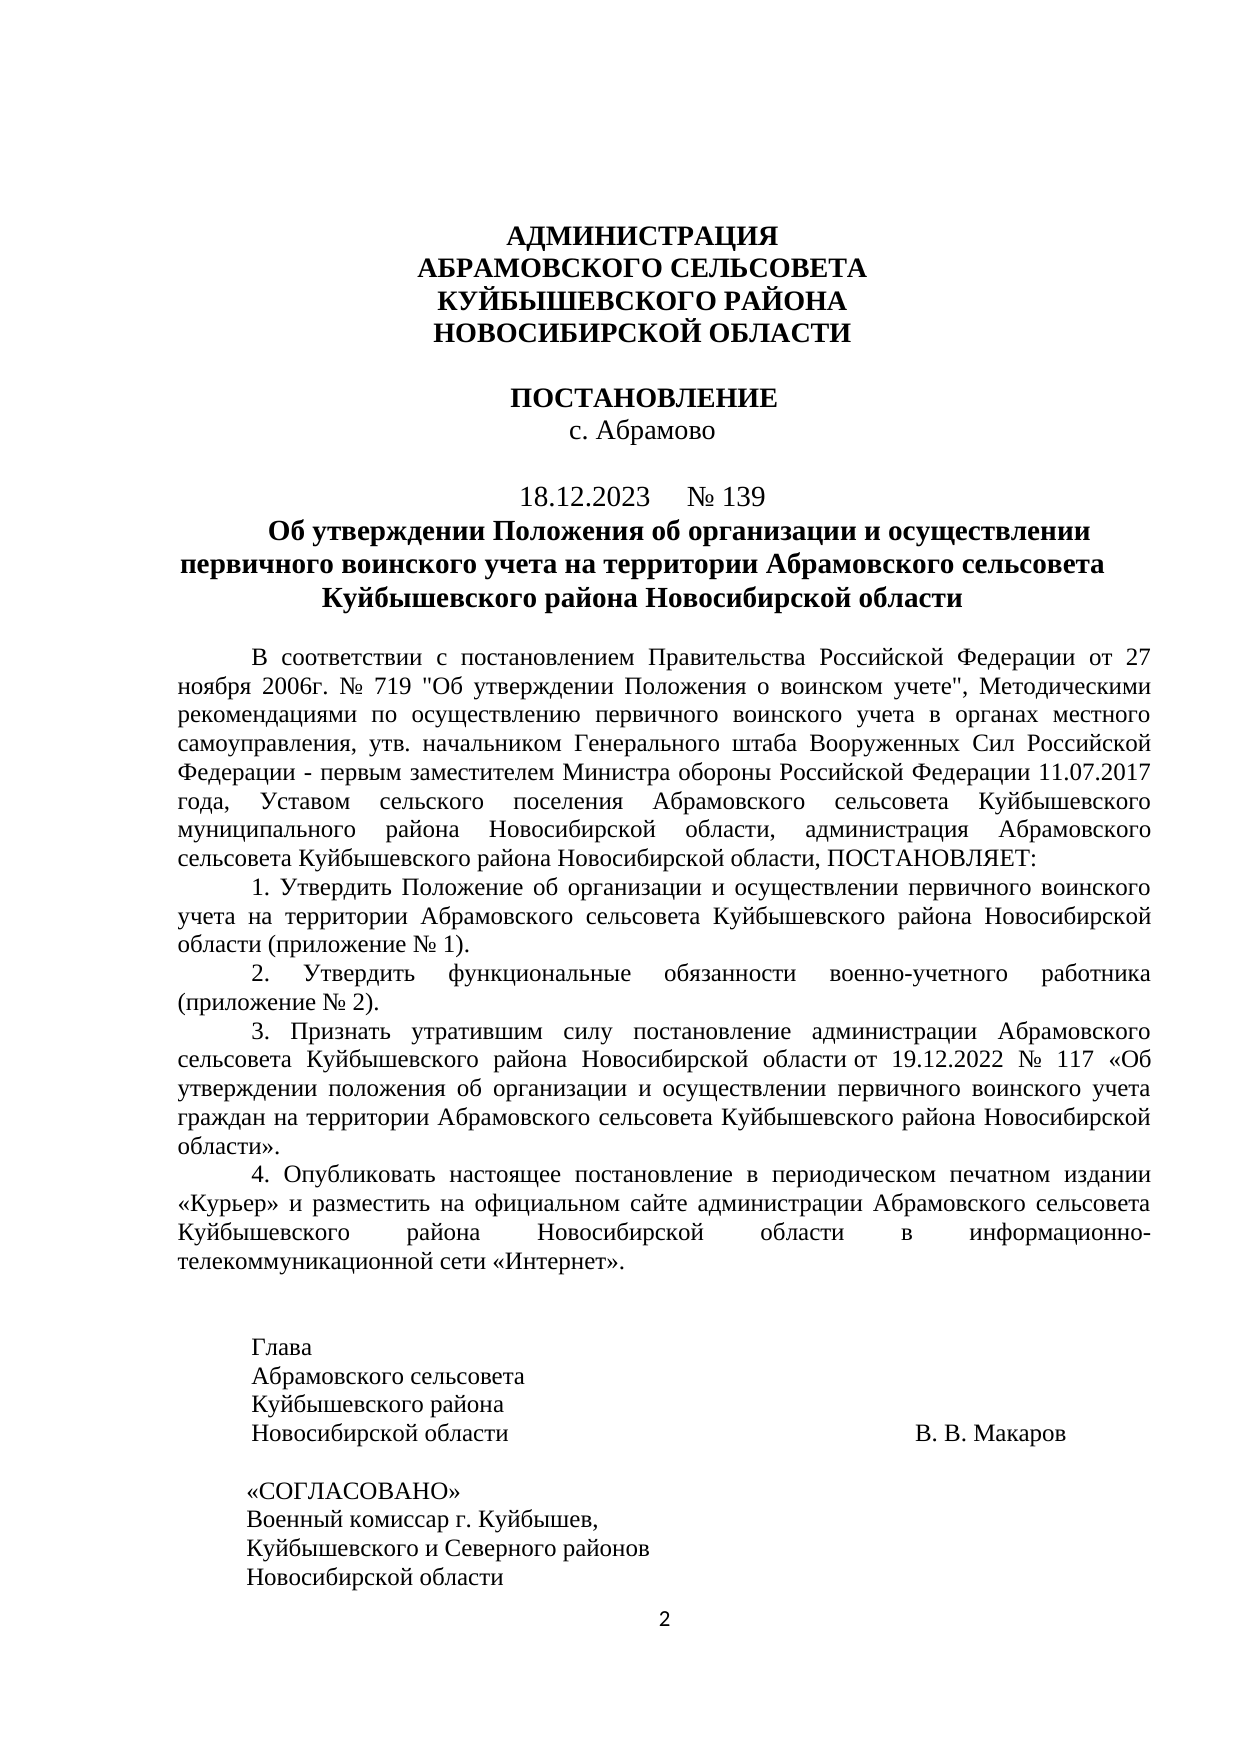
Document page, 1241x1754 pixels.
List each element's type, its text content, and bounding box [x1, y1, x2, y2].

text АБРАМОВСКОГО СЕЛЬСОВЕТА [133, 251, 1152, 283]
text 2. Утвердить функциональные обязанности военно-учетного работника (приложение № 2). [177, 958, 1152, 1016]
text Абрамовского сельсовета [177, 1361, 1152, 1389]
text Новосибирской области В. В. Макаров [177, 1418, 1152, 1447]
text АДМИНИСТРАЦИЯ [133, 219, 1152, 251]
text В соответствии с постановлением Правительства Российской Федерации от 27 ноября 2006г. № 719 "Об утверждении Положения о воинском учете", Методическими рекомендациями по осуществлению первичного воинского учета в органах местного самоуправления, утв. начальником Генерального штаба Вооруженных Сил Российской Федерации - первым заместителем Министра обороны Российской Федерации 11.07.2017 года, Уставом сельского поселения Абрамовского сельсовета Куйбышевского муниципального района Новосибирской области, администрация Абрамовского сельсовета Куйбышевского района Новосибирской области, ПОСТАНОВЛЯЕТ: [177, 642, 1152, 872]
text НОВОСИБИРСКОЙ ОБЛАСТИ [133, 316, 1152, 348]
text 3. Признать утратившим силу постановление администрации Абрамовского сельсовета Куйбышевского района Новосибирской области от 19.12.2022 № 117 «Об утверждении положения об организации и осуществлении первичного воинского учета граждан на территории Абрамовского сельсовета Куйбышевского района Новосибирской области». [177, 1016, 1152, 1159]
text Куйбышевского района [177, 1389, 1152, 1418]
text ПОСТАНОВЛЕНИЕ [133, 381, 1152, 413]
text с. Абрамово [133, 413, 1152, 446]
text КУЙБЫШЕВСКОГО РАЙОНА [133, 283, 1152, 316]
text 4. Опубликовать настоящее постановление в периодическом печатном издании «Курьер» и разместить на официальном сайте администрации Абрамовского сельсовета Куйбышевского района Новосибирской области в информационно-телекоммуникационной сети «Интернет». [177, 1159, 1152, 1274]
text Куйбышевского и Северного районов [177, 1533, 1152, 1562]
text 1. Утвердить Положение об организации и осуществлении первичного воинского учета на территории Абрамовского сельсовета Куйбышевского района Новосибирской области (приложение № 1). [177, 872, 1152, 958]
text «СОГЛАСОВАНО» [177, 1476, 1152, 1504]
text Об утверждении Положения об организации и осуществлении первичного воинского учета на территории Абрамовского сельсовета Куйбышевского района Новосибирской области [133, 513, 1152, 613]
text Глава [177, 1332, 1152, 1361]
text Новосибирской области [177, 1562, 1152, 1591]
text 18.12.2023 № 139 [133, 479, 1152, 513]
text Военный комиссар г. Куйбышев, [177, 1504, 1152, 1533]
